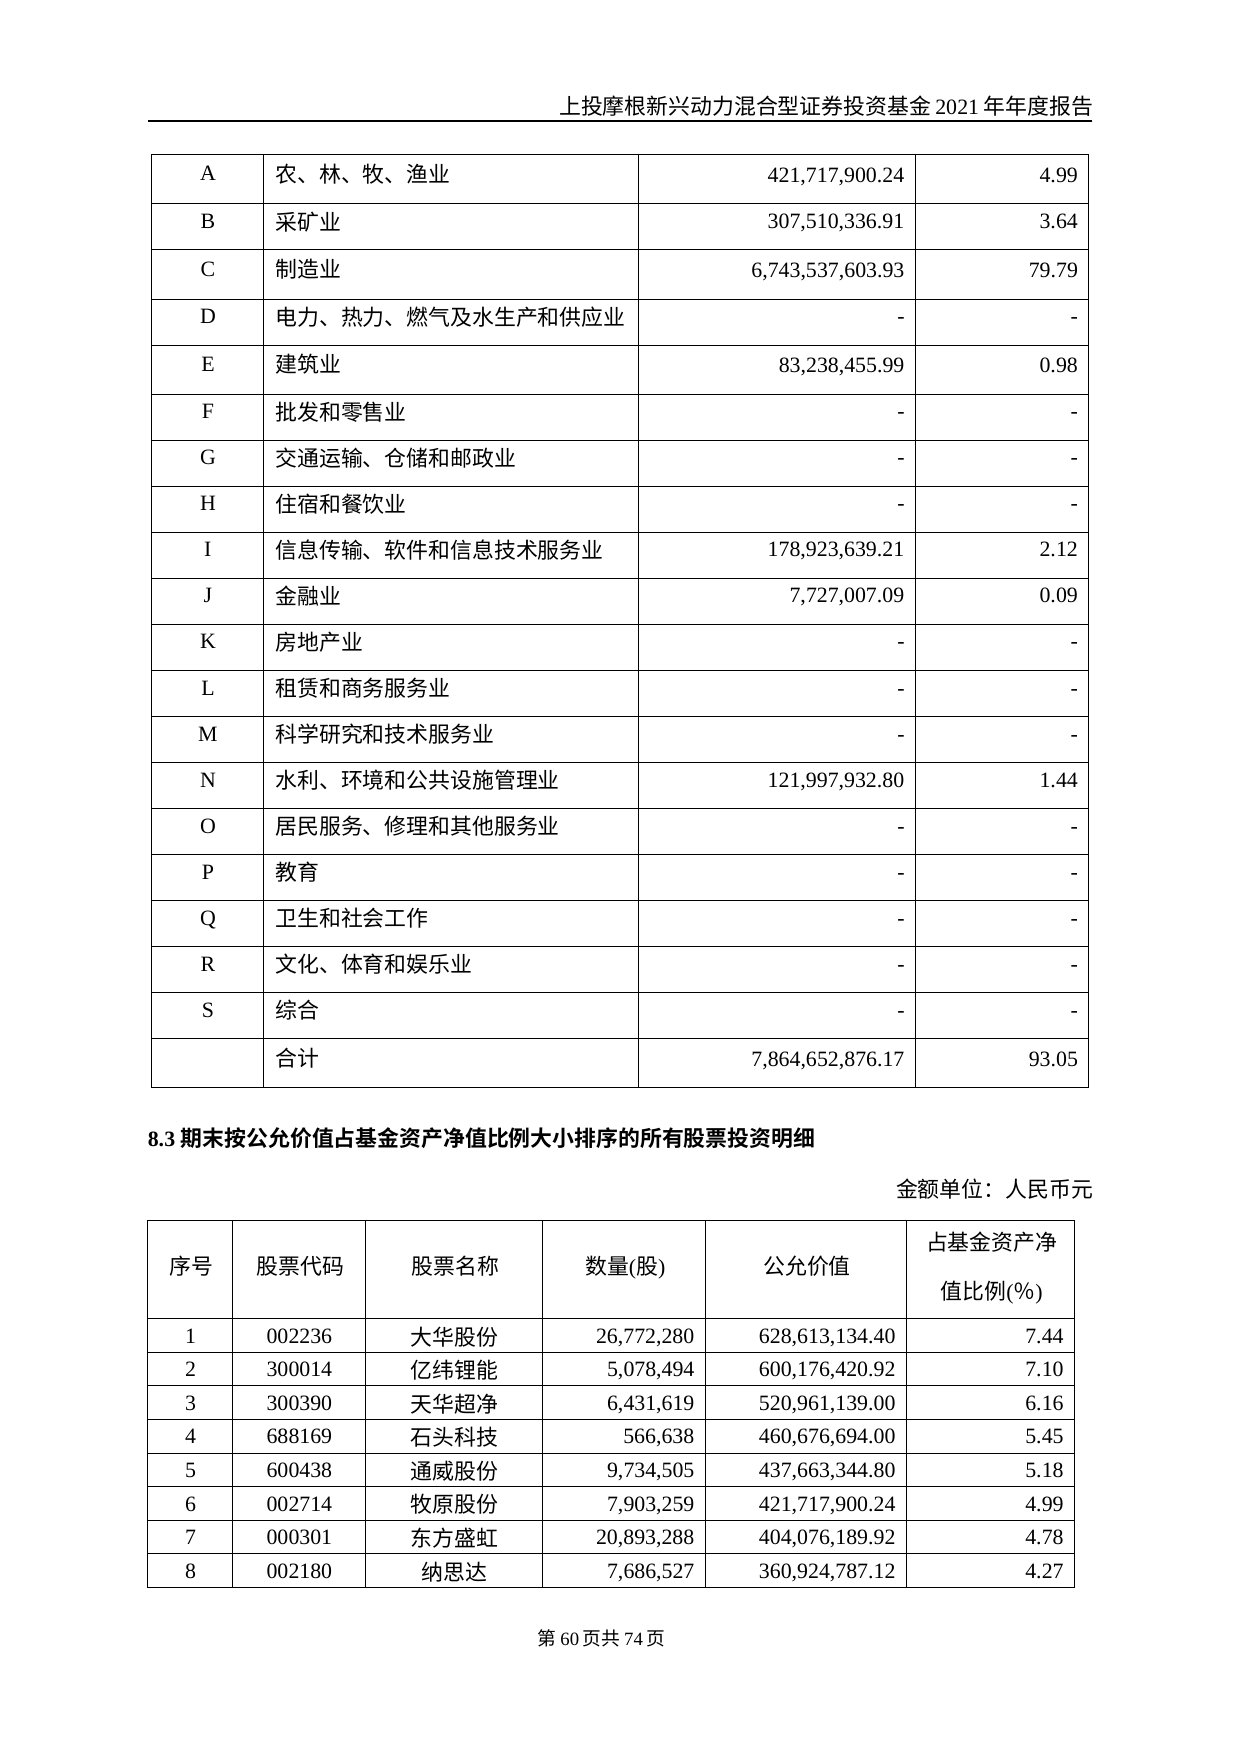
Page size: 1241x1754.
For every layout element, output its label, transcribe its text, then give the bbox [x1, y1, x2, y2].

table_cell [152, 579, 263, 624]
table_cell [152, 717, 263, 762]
table_cell A [152, 155, 263, 203]
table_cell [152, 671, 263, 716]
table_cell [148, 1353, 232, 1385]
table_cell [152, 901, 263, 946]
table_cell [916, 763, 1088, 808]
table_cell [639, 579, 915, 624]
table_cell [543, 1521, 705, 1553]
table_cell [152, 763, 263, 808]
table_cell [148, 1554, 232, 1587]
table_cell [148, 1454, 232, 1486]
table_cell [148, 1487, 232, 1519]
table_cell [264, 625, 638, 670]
table_cell 建筑业 [264, 346, 638, 393]
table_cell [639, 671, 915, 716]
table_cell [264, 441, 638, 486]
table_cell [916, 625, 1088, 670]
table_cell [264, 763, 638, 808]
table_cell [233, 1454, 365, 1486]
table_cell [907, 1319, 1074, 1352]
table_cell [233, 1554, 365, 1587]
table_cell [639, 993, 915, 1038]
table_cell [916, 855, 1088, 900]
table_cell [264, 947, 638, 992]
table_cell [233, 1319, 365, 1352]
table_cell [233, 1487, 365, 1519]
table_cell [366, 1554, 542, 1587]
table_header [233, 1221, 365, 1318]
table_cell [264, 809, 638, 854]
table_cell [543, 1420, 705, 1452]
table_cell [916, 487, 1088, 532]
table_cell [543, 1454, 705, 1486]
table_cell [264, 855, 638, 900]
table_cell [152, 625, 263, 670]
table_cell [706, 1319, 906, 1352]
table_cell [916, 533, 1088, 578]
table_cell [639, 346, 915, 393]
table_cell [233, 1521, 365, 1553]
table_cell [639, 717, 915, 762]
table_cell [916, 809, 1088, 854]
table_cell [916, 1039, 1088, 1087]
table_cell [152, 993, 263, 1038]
table_cell E [152, 346, 263, 393]
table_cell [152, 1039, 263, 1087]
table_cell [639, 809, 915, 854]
table_cell B [152, 204, 263, 249]
table_cell - [639, 300, 915, 344]
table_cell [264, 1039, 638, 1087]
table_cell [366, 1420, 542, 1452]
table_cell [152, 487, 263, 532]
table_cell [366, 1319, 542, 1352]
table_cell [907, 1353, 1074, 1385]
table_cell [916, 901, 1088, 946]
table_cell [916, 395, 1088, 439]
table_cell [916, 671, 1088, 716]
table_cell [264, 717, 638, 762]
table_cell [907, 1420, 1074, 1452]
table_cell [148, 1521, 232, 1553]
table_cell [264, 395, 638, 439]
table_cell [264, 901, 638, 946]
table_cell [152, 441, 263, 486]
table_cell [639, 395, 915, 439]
table_cell 电力、热力、燃气及水生产和供应业 [264, 300, 638, 344]
table_cell C [152, 250, 263, 298]
text 金额单位：人民币元 [149, 1172, 1092, 1204]
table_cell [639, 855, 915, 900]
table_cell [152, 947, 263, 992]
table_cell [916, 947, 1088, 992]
table_cell 制造业 [264, 250, 638, 298]
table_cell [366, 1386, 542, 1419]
table_cell 79.79 [916, 250, 1088, 298]
table_cell 421,717,900.24 [639, 155, 915, 203]
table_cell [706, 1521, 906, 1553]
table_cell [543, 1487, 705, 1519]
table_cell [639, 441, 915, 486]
subtitle 8.3 期末按公允价值占基金资产净值比例大小排序的所有股票投资明细 [148, 1121, 1092, 1153]
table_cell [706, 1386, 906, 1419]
table_cell 6,743,537,603.93 [639, 250, 915, 298]
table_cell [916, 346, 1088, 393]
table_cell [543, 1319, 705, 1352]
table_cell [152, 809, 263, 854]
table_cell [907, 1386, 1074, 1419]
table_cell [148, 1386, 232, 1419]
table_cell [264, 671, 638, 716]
table_cell D [152, 300, 263, 344]
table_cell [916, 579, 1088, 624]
table_cell 农、林、牧、渔业 [264, 155, 638, 203]
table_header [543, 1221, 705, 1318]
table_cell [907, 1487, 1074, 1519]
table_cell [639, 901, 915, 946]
table_cell 307,510,336.91 [639, 204, 915, 249]
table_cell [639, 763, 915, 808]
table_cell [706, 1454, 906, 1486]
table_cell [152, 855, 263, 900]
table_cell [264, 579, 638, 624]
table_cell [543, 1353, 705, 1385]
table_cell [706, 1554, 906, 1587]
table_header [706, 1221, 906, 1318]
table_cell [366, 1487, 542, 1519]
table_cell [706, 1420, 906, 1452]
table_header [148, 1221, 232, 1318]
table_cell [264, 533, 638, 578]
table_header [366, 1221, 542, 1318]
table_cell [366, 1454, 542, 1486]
table_cell 4.99 [916, 155, 1088, 203]
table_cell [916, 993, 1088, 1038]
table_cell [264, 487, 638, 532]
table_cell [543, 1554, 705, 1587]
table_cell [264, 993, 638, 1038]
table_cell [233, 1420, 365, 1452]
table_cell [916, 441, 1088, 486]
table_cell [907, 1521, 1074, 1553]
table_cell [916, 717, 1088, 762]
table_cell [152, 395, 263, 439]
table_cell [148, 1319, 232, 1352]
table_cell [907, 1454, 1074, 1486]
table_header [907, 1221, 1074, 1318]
table_cell - [916, 300, 1088, 344]
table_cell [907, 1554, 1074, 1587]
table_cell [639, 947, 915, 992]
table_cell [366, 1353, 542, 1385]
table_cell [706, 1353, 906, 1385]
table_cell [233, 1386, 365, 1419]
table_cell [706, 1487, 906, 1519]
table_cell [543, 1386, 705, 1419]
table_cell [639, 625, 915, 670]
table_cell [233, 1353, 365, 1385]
table_cell 采矿业 [264, 204, 638, 249]
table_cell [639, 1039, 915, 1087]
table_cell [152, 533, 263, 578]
table_cell 3.64 [916, 204, 1088, 249]
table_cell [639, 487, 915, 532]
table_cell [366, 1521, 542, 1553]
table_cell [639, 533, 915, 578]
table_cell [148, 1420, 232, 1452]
